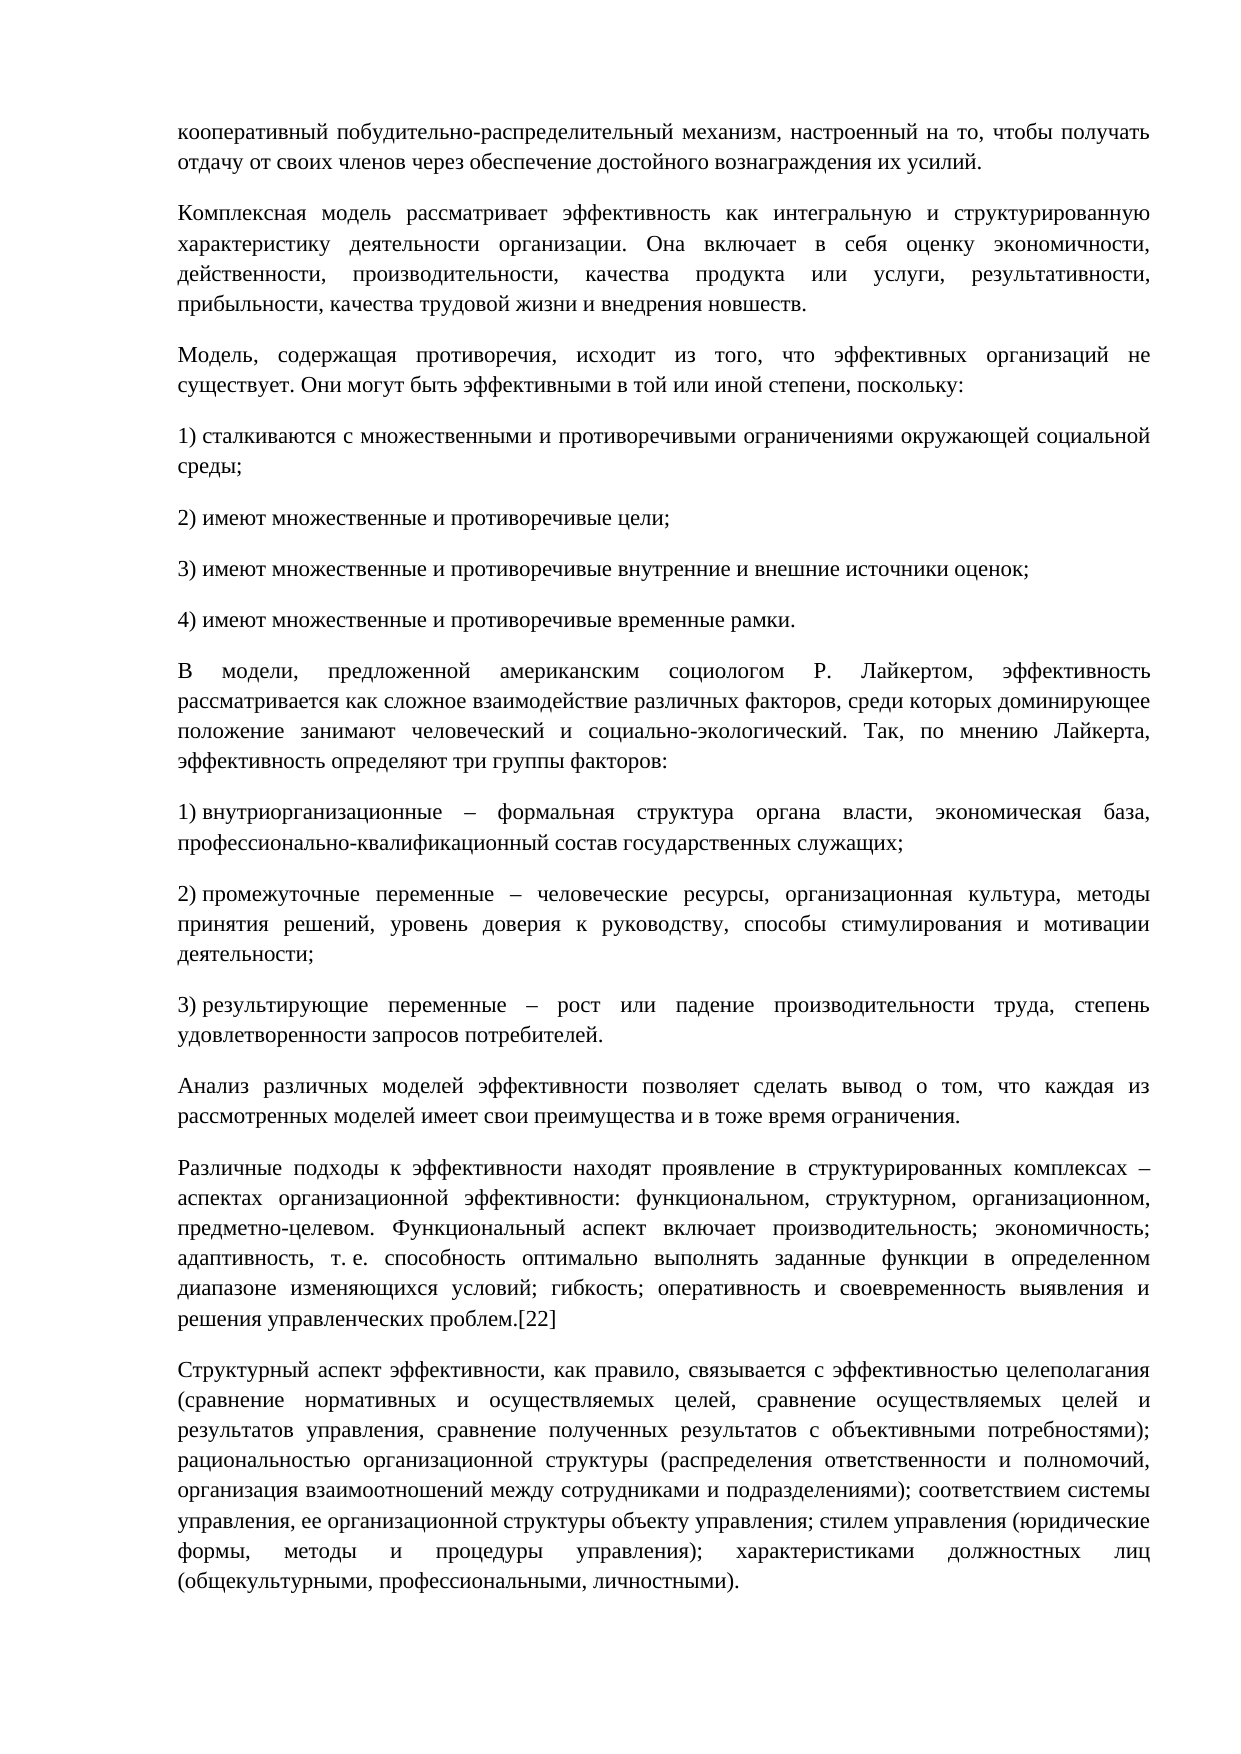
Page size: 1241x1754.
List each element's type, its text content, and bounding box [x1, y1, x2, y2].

text 2) промежуточные переменные – человеческие ресурсы, организационная культура, методы принятия решений, уровень доверия к руководству, способы стимулирования и мотивации деятельности; [177, 879, 1152, 966]
text 4) имеют множественные и противоречивые временные рамки. [177, 606, 1152, 632]
text Модель, содержащая противоречия, исходит из того, что эффективных организаций не существует. Они могут быть эффективными в той или иной степени, поскольку: [177, 341, 1152, 398]
text Комплексная модель рассматривает эффективность как интегральную и структурированную характеристику деятельности организации. Она включает в себя оценку экономичности, действенности, производительности, качества продукта или услуги, результативности, прибыльности, качества трудовой жизни и внедрения новшеств. [177, 199, 1152, 316]
text 1) сталкиваются с множественными и противоречивыми ограничениями окружающей социальной среды; [177, 422, 1152, 479]
text 1) внутриорганизационные – формальная структура органа власти, экономическая база, профессионально-квалификационный состав государственных служащих; [177, 798, 1152, 855]
text В модели, предложенной американским социологом Р. Лайкертом, эффективность рассматривается как сложное взаимодействие различных факторов, среди которых доминирующее положение занимают человеческий и социально-экологический. Так, по мнению Лайкерта, эффективность определяют три группы факторов: [177, 657, 1152, 774]
text Анализ различных моделей эффективности позволяет сделать вывод о том, что каждая из рассмотренных моделей имеет свои преимущества и в тоже время ограничения. [177, 1072, 1152, 1129]
text Различные подходы к эффективности находят проявление в структурированных комплексах – аспектах организационной эффективности: функциональном, структурном, организационном, предметно-целевом. Функциональный аспект включает производительность; экономичность; адаптивность, т. е. способность оптимально выполнять заданные функции в определенном диапазоне изменяющихся условий; гибкость; оперативность и своевременность выявления и решения управленческих проблем.[22] [177, 1153, 1152, 1331]
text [177, 118, 1152, 175]
text 3) имеют множественные и противоречивые внутренние и внешние источники оценок; [177, 554, 1152, 581]
text 2) имеют множественные и противоречивые цели; [177, 503, 1152, 530]
text 3) результирующие переменные – рост или падение производительности труда, степень удовлетворенности запросов потребителей. [177, 991, 1152, 1048]
text Структурный аспект эффективности, как правило, связывается с эффективностью целеполагания (сравнение нормативных и осуществляемых целей, сравнение осуществляемых целей и результатов управления, сравнение полученных результатов с объективными потребностями); рациональностью организационной структуры (распределения ответственности и полномочий, организация взаимоотношений между сотрудниками и подразделениями); соответствием системы управления, ее организационной структуры объекту управления; стилем управления (юридические формы, методы и процедуры управления); характеристиками должностных лиц (общекультурными, профессиональными, личностными). [177, 1356, 1152, 1593]
